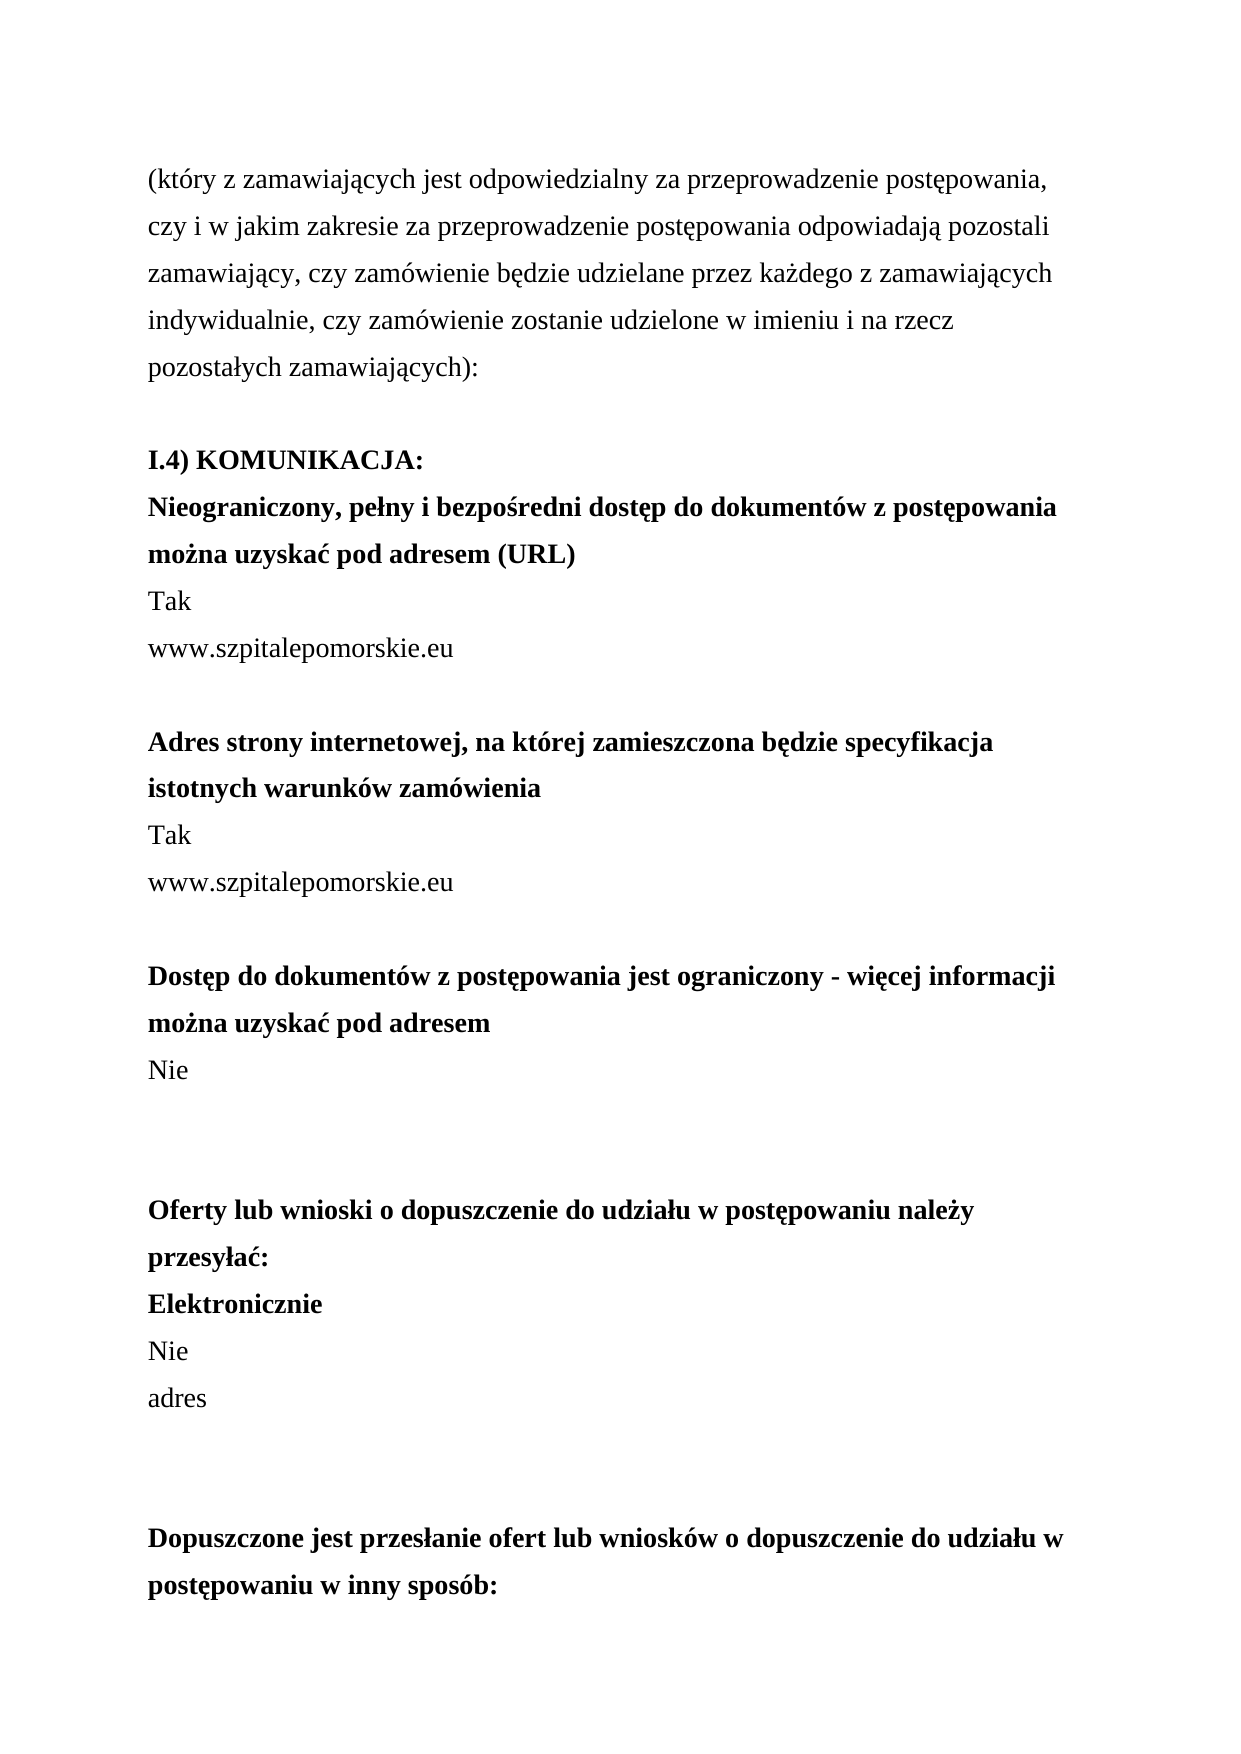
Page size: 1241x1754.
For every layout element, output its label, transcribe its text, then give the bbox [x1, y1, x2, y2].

text I.4) KOMUNIKACJA: Nieograniczony, pełny i bezpośredni dostęp do dokumentów z postępowania można uzyskać pod adresem (URL) [148, 429, 1093, 569]
text Tak www.szpitalepomorskie.eu [148, 569, 1093, 663]
text Adres strony internetowej, na której zamieszczona będzie specyfikacja istotnych warunków zamówienia [148, 663, 1093, 804]
text Tak www.szpitalepomorskie.eu [148, 804, 1093, 898]
text Dostęp do dokumentów z postępowania jest ograniczony - więcej informacji można uzyskać pod adresem [148, 898, 1093, 1038]
text Oferty lub wnioski o dopuszczenie do udziału w postępowaniu należy przesyłać: Elektronicznie [148, 1132, 1093, 1319]
text Nie adres [148, 1319, 1093, 1460]
text Nie [148, 1038, 1093, 1132]
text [148, 1507, 1093, 1601]
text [148, 148, 1093, 429]
